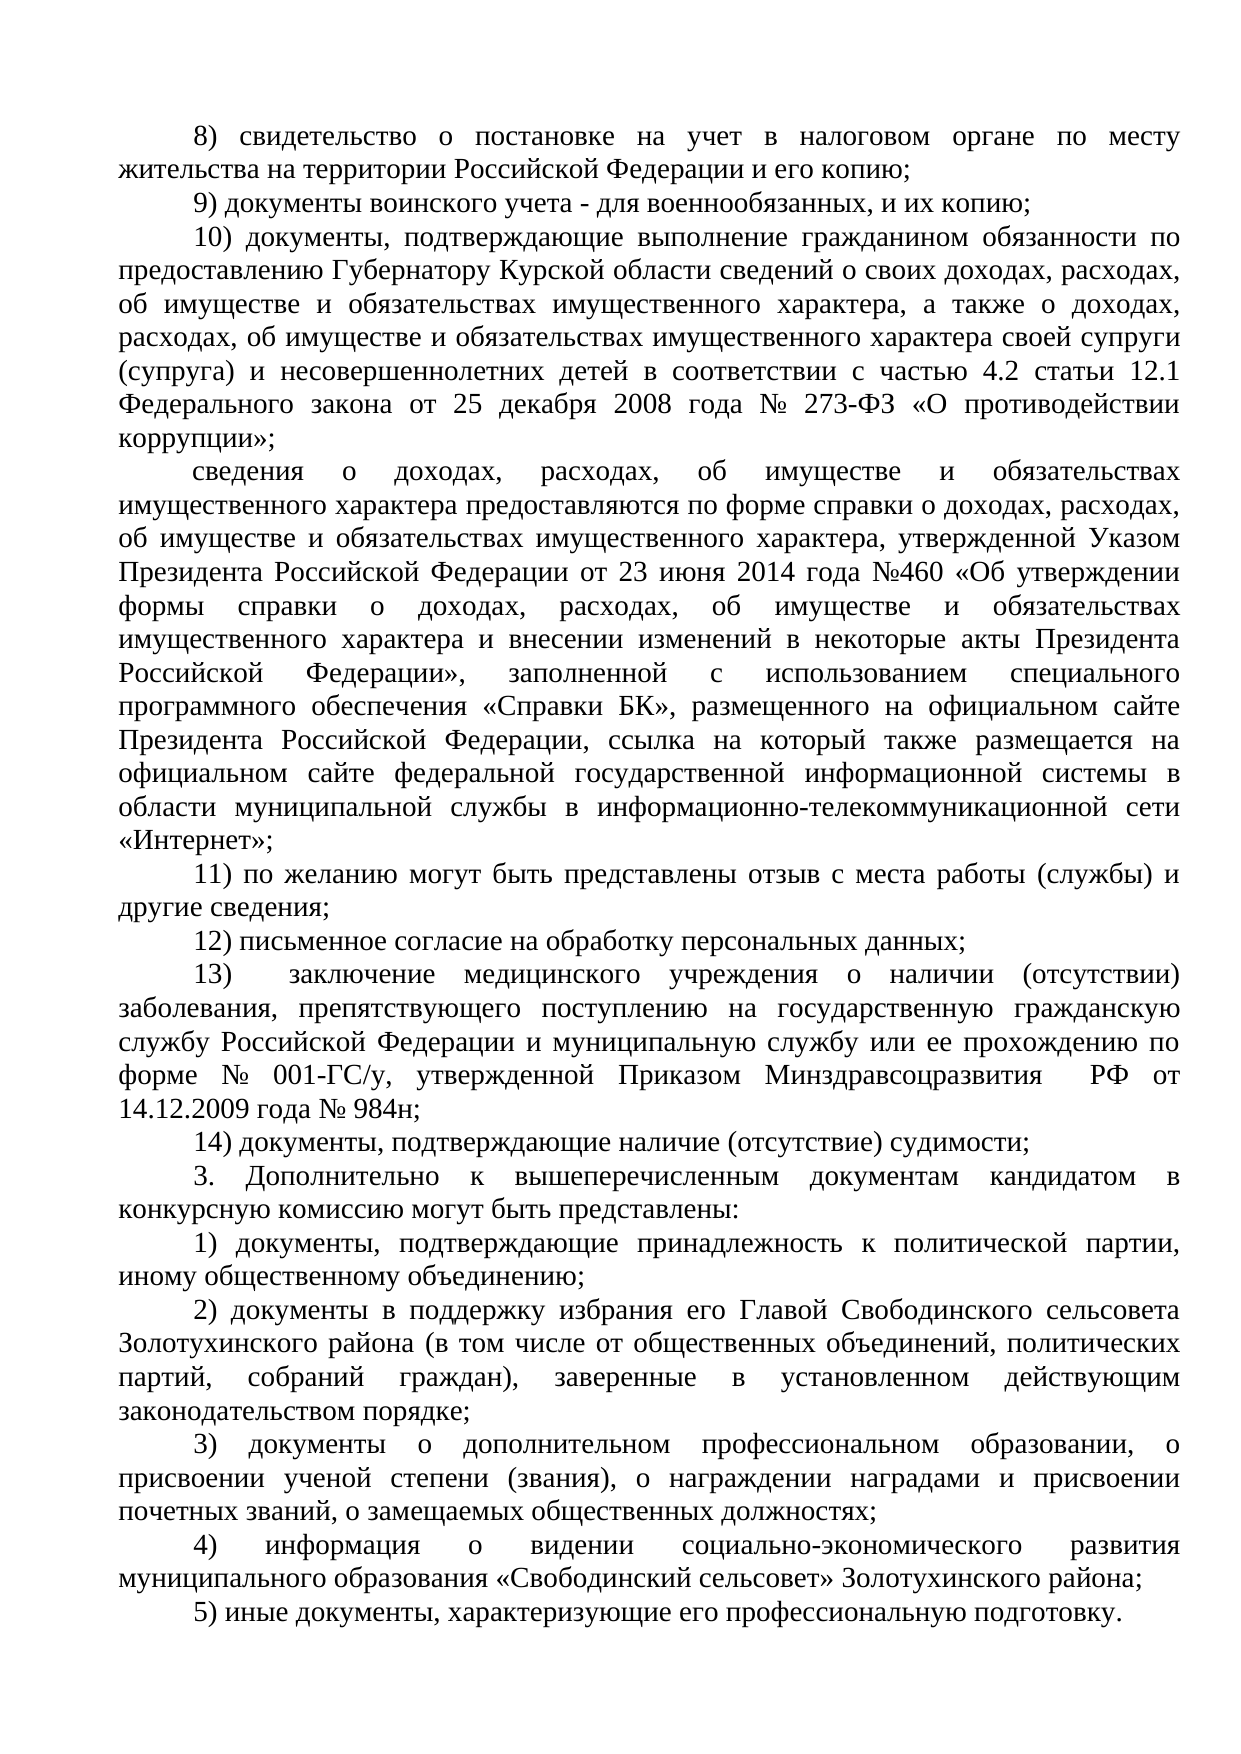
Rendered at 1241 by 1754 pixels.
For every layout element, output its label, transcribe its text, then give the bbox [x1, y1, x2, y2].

text 2) документы в поддержку избрания его Главой Свободинского сельсовета Золотухинского района (в том числе от общественных объединений, политических партий, собраний граждан), заверенные в установленном действующим законодательством порядке; [118, 1292, 1181, 1426]
text 8) свидетельство о постановке на учет в налоговом органе по месту жительства на территории Российской Федерации и его копию; [118, 118, 1181, 185]
text 4) информация о видении социально-экономического развития муниципального образования «Свободинский сельсовет» Золотухинского района; [118, 1527, 1181, 1594]
text 3) документы о дополнительном профессиональном образовании, о присвоении ученой степени (звания), о награждении наградами и присвоении почетных званий, о замещаемых общественных должностях; [118, 1426, 1181, 1527]
text 9) документы воинского учета - для военнообязанных, и их копию; [118, 185, 1181, 219]
text сведения о доходах, расходах, об имуществе и обязательствах имущественного характера предоставляются по форме справки о доходах, расходах, об имуществе и обязательствах имущественного характера, утвержденной Указом Президента Российской Федерации от 23 июня 2014 года №460 «Об утверждении формы справки о доходах, расходах, об имуществе и обязательствах имущественного характера и внесении изменений в некоторые акты Президента Российской Федерации», заполненной с использованием специального программного обеспечения «Справки БК», размещенного на официальном сайте Президента Российской Федерации, ссылка на который также размещается на официальном сайте федеральной государственной информационной системы в области муниципальной службы в информационно-телекоммуникационной сети «Интернет»; [118, 453, 1181, 856]
text 1) документы, подтверждающие принадлежность к политической партии, иному общественному объединению; [118, 1225, 1181, 1292]
text 3. Дополнительно к вышеперечисленным документам кандидатом в конкурсную комиссию могут быть представлены: [118, 1158, 1181, 1225]
text 5) иные документы, характеризующие его профессиональную подготовку. [118, 1594, 1181, 1627]
text 11) по желанию могут быть представлены отзыв с места работы (службы) и другие сведения; [118, 856, 1181, 923]
text 12) письменное согласие на обработку персональных данных; [118, 923, 1181, 957]
text 10) документы, подтверждающие выполнение гражданином обязанности по предоставлению Губернатору Курской области сведений о своих доходах, расходах, об имуществе и обязательствах имущественного характера, а также о доходах, расходах, об имуществе и обязательствах имущественного характера своей супруги (супруга) и несовершеннолетних детей в соответствии с частью 4.2 статьи 12.1 Федерального закона от 25 декабря 2008 года № 273-ФЗ «О противодействии коррупции»; [118, 219, 1181, 453]
text 14) документы, подтверждающие наличие (отсутствие) судимости; [118, 1124, 1181, 1158]
text 13) заключение медицинского учреждения о наличии (отсутствии) заболевания, препятствующего поступлению на государственную гражданскую службу Российской Федерации и муниципальную службу или ее прохождению по форме № 001-ГС/у, утвержденной Приказом Минздравсоцразвития РФ от 14.12.2009 года № 984н; [118, 957, 1181, 1124]
